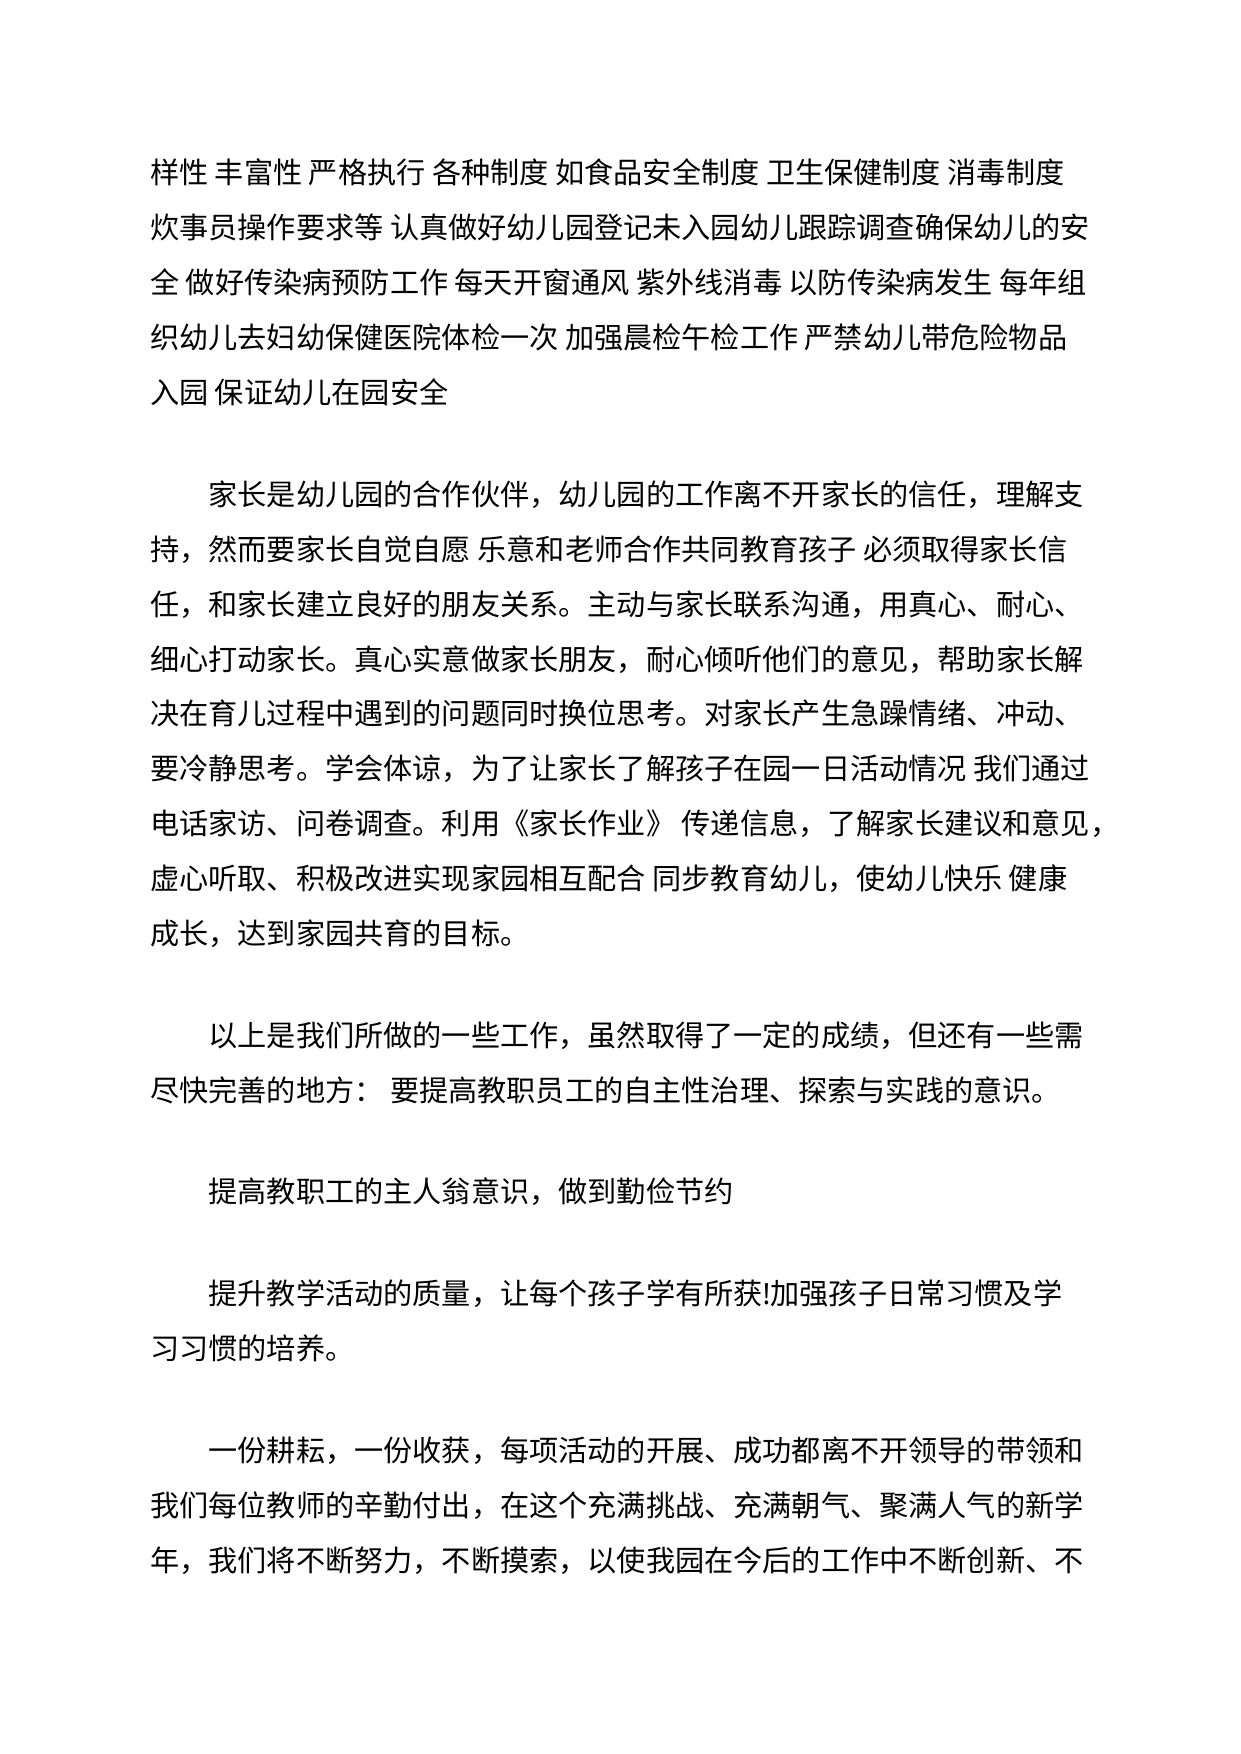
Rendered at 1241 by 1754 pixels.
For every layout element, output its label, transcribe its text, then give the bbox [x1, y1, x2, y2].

text 家长是幼儿园的合作伙伴，幼儿园的工作离不开家长的信任，理解支持，然而要家长自觉自愿 乐意和老师合作共同教育孩子 必须取得家长信任，和家长建立良好的朋友关系。主动与家长联系沟通，用真心、耐心、细心打动家长。真心实意做家长朋友，耐心倾听他们的意见，帮助家长解决在育儿过程中遇到的问题同时换位思考。对家长产生急躁情绪、冲动、要冷静思考。学会体谅，为了让家长了解孩子在园一日活动情况 我们通过电话家访、问卷调查。利用《家长作业》 传递信息，了解家长建议和意见，虚心听取、积极改进实现家园相互配合 同步教育幼儿，使幼儿快乐 健康成长，达到家园共育的目标。 [150, 471, 1090, 953]
text 以上是我们所做的一些工作，虽然取得了一定的成绩，但还有一些需尽快完善的地方： 要提高教职员工的自主性治理、探索与实践的意识。 [150, 1012, 1090, 1109]
text 提升教学活动的质量，让每个孩子学有所获!加强孩子日常习惯及学习习惯的培养。 [150, 1271, 1090, 1368]
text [150, 150, 1090, 412]
text 提高教职工的主人翁意识，做到勤俭节约 [150, 1169, 1090, 1211]
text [150, 1427, 1090, 1579]
